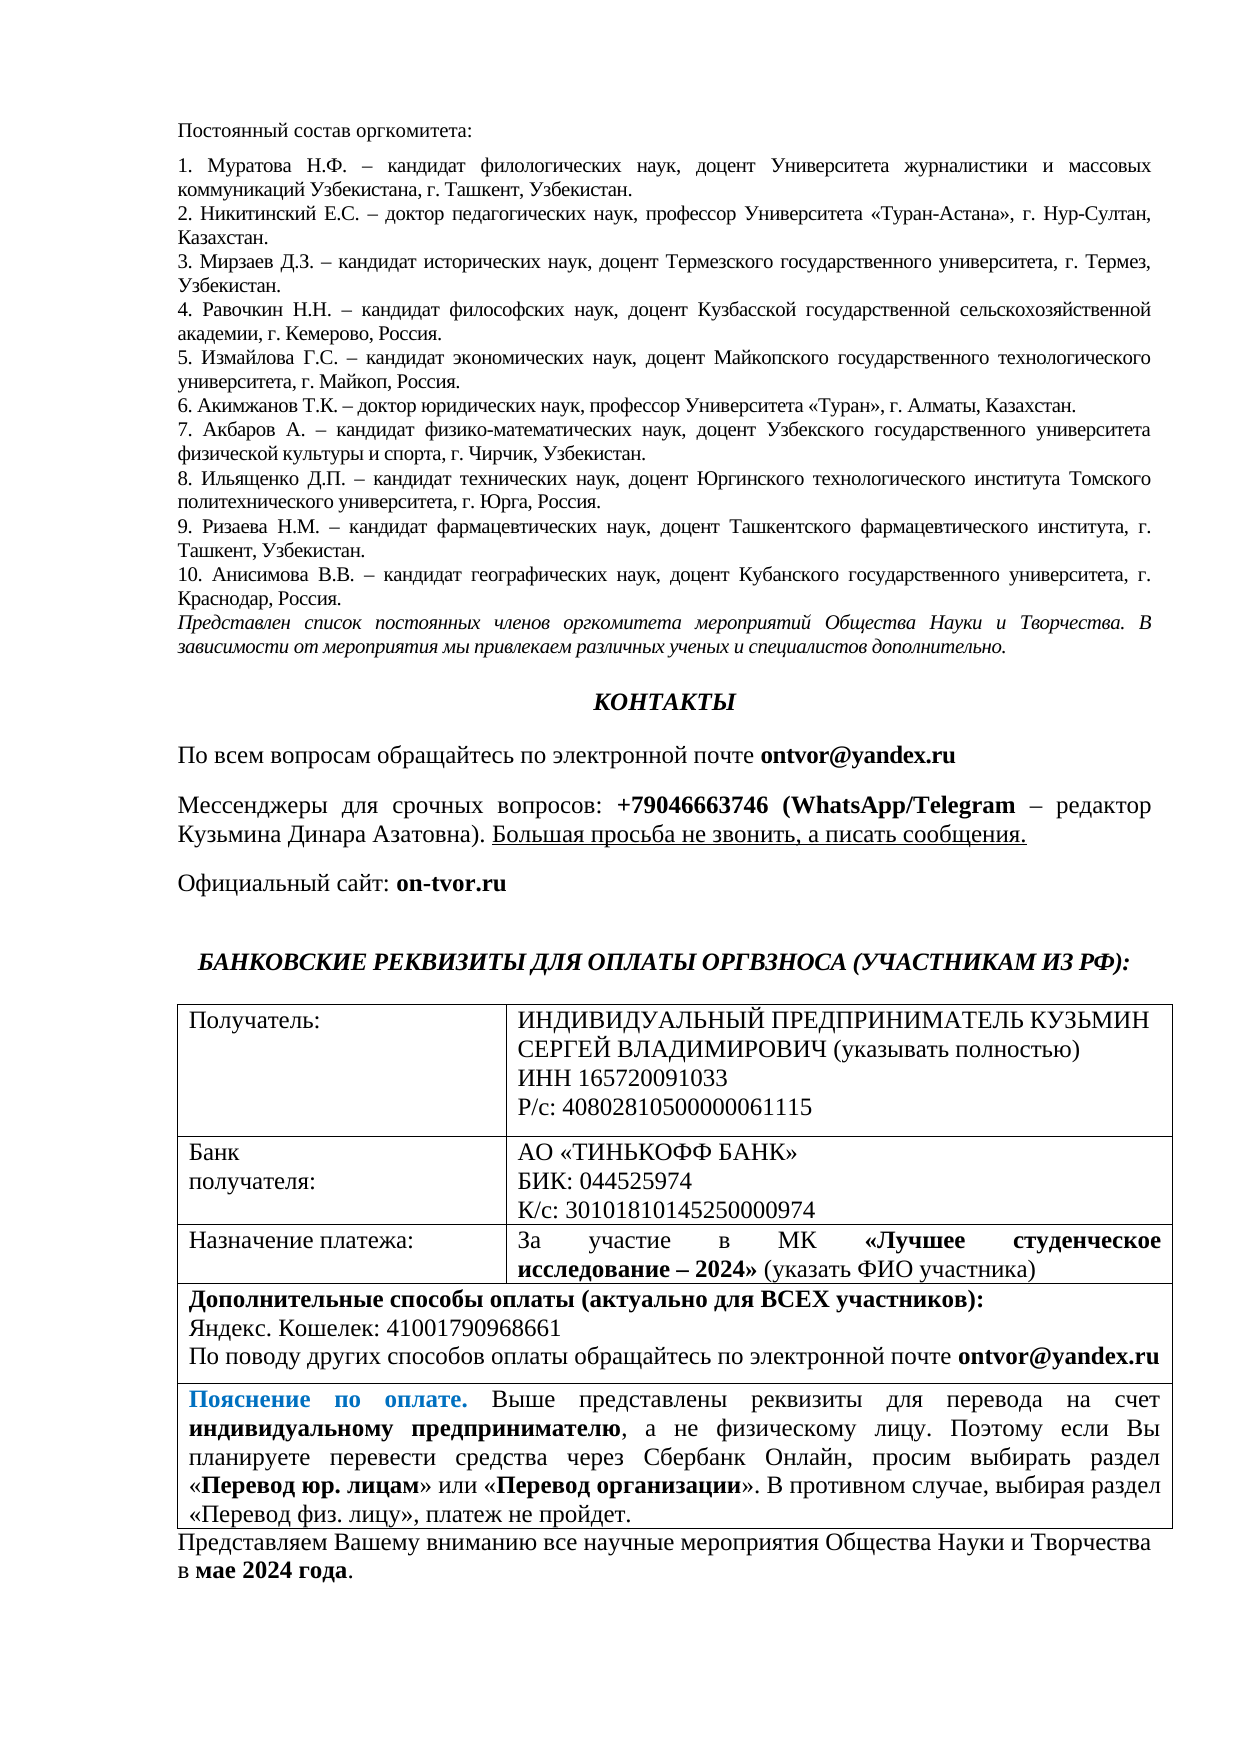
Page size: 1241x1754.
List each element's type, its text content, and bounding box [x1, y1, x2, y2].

text Представлен список постоянных членов оргкомитета мероприятий Общества Науки и Творчества. В зависимости от мероприятия мы привлекаем различных ученых и специалистов дополнительно. [177, 610, 1152, 658]
text 9. Ризаева Н.М. – кандидат фармацевтических наук, доцент Ташкентского фармацевтического института, г. Ташкент, Узбекистан. [177, 513, 1152, 562]
text 6. Акимжанов Т.К. – доктор юридических наук, профессор Университета «Туран», г. Алматы, Казахстан. [177, 393, 1152, 417]
text 2. Никитинский Е.С. – доктор педагогических наук, профессор Университета «Туран-Астана», г. Нур-Султан, Казахстан. [177, 201, 1152, 249]
table_cell За участие в МК «Лучшее студенческое исследование – 2024» (указать ФИО участника) [507, 1225, 1172, 1283]
text 8. Ильященко Д.П. – кандидат технических наук, доцент Юргинского технологического института Томского политехнического университета, г. Юрга, Россия. [177, 465, 1152, 513]
table_cell Пояснение по оплате. Выше представлены реквизиты для перевода на счет индивидуальному предпринимателю, а не физическому лицу. Поэтому если Вы планируете перевести средства через Сбербанк Онлайн, просим выбирать раздел «Перевод юр. лицам» или «Перевод организации». В противном случае, выбирая раздел «Перевод физ. лицу», платеж не пройдет. [178, 1384, 1172, 1528]
text 7. Акбаров А. – кандидат физико-математических наук, доцент Узбекского государственного университета физической культуры и спорта, г. Чирчик, Узбекистан. [177, 417, 1152, 465]
table_cell АО «ТИНЬКОФФ БАНК» БИК: 044525974 К/с: 30101810145250000974 [507, 1137, 1172, 1224]
table_header Получатель: [178, 1005, 506, 1136]
text 1. Муратова Н.Ф. – кандидат филологических наук, доцент Университета журналистики и массовых коммуникаций Узбекистана, г. Ташкент, Узбекистан. [177, 153, 1152, 201]
text Представляем Вашему вниманию все научные мероприятия Общества Науки и Творчества в мае 2024 года. [177, 1529, 1152, 1584]
text Мессенджеры для срочных вопросов: +79046663746 (WhatsApp/Telegram – редактор Кузьмина Динара Азатовна). Большая просьба не звонить, а писать сообщения. [177, 790, 1152, 848]
table_header ИНДИВИДУАЛЬНЫЙ ПРЕДПРИНИМАТЕЛЬ КУЗЬМИН СЕРГЕЙ ВЛАДИМИРОВИЧ (указывать полностью) ИНН 165720091033 Р/с: 40802810500000061115 [507, 1005, 1172, 1136]
text 4. Равочкин Н.Н. – кандидат философских наук, доцент Кузбасской государственной сельскохозяйственной академии, г. Кемерово, Россия. [177, 297, 1152, 345]
table_cell Банк получателя: [178, 1137, 506, 1224]
text 5. Измайлова Г.С. – кандидат экономических наук, доцент Майкопского государственного технологического университета, г. Майкоп, Россия. [177, 345, 1152, 393]
text КОНТАКТЫ [177, 687, 1152, 715]
text Постоянный состав оргкомитета: [177, 118, 1152, 142]
text 10. Анисимова В.В. – кандидат географических наук, доцент Кубанского государственного университета, г. Краснодар, Россия. [177, 562, 1152, 610]
text 3. Мирзаев Д.З. – кандидат исторических наук, доцент Термезского государственного университета, г. Термез, Узбекистан. [177, 249, 1152, 297]
table_cell Дополнительные способы оплаты (актуально для ВСЕХ участников): Яндекс. Кошелек: 41001790968661 По поводу других способов оплаты обращайтесь по электронной почте ontvor@yandex.ru [178, 1284, 1172, 1383]
text БАНКОВСКИЕ РЕКВИЗИТЫ ДЛЯ ОПЛАТЫ ОРГВЗНОСА (УЧАСТНИКАМ ИЗ РФ): [177, 947, 1152, 976]
table_cell Назначение платежа: [178, 1225, 506, 1283]
text Официальный сайт: on-tvor.ru [177, 868, 1152, 897]
text По всем вопросам обращайтесь по электронной почте ontvor@yandex.ru [177, 741, 1152, 769]
